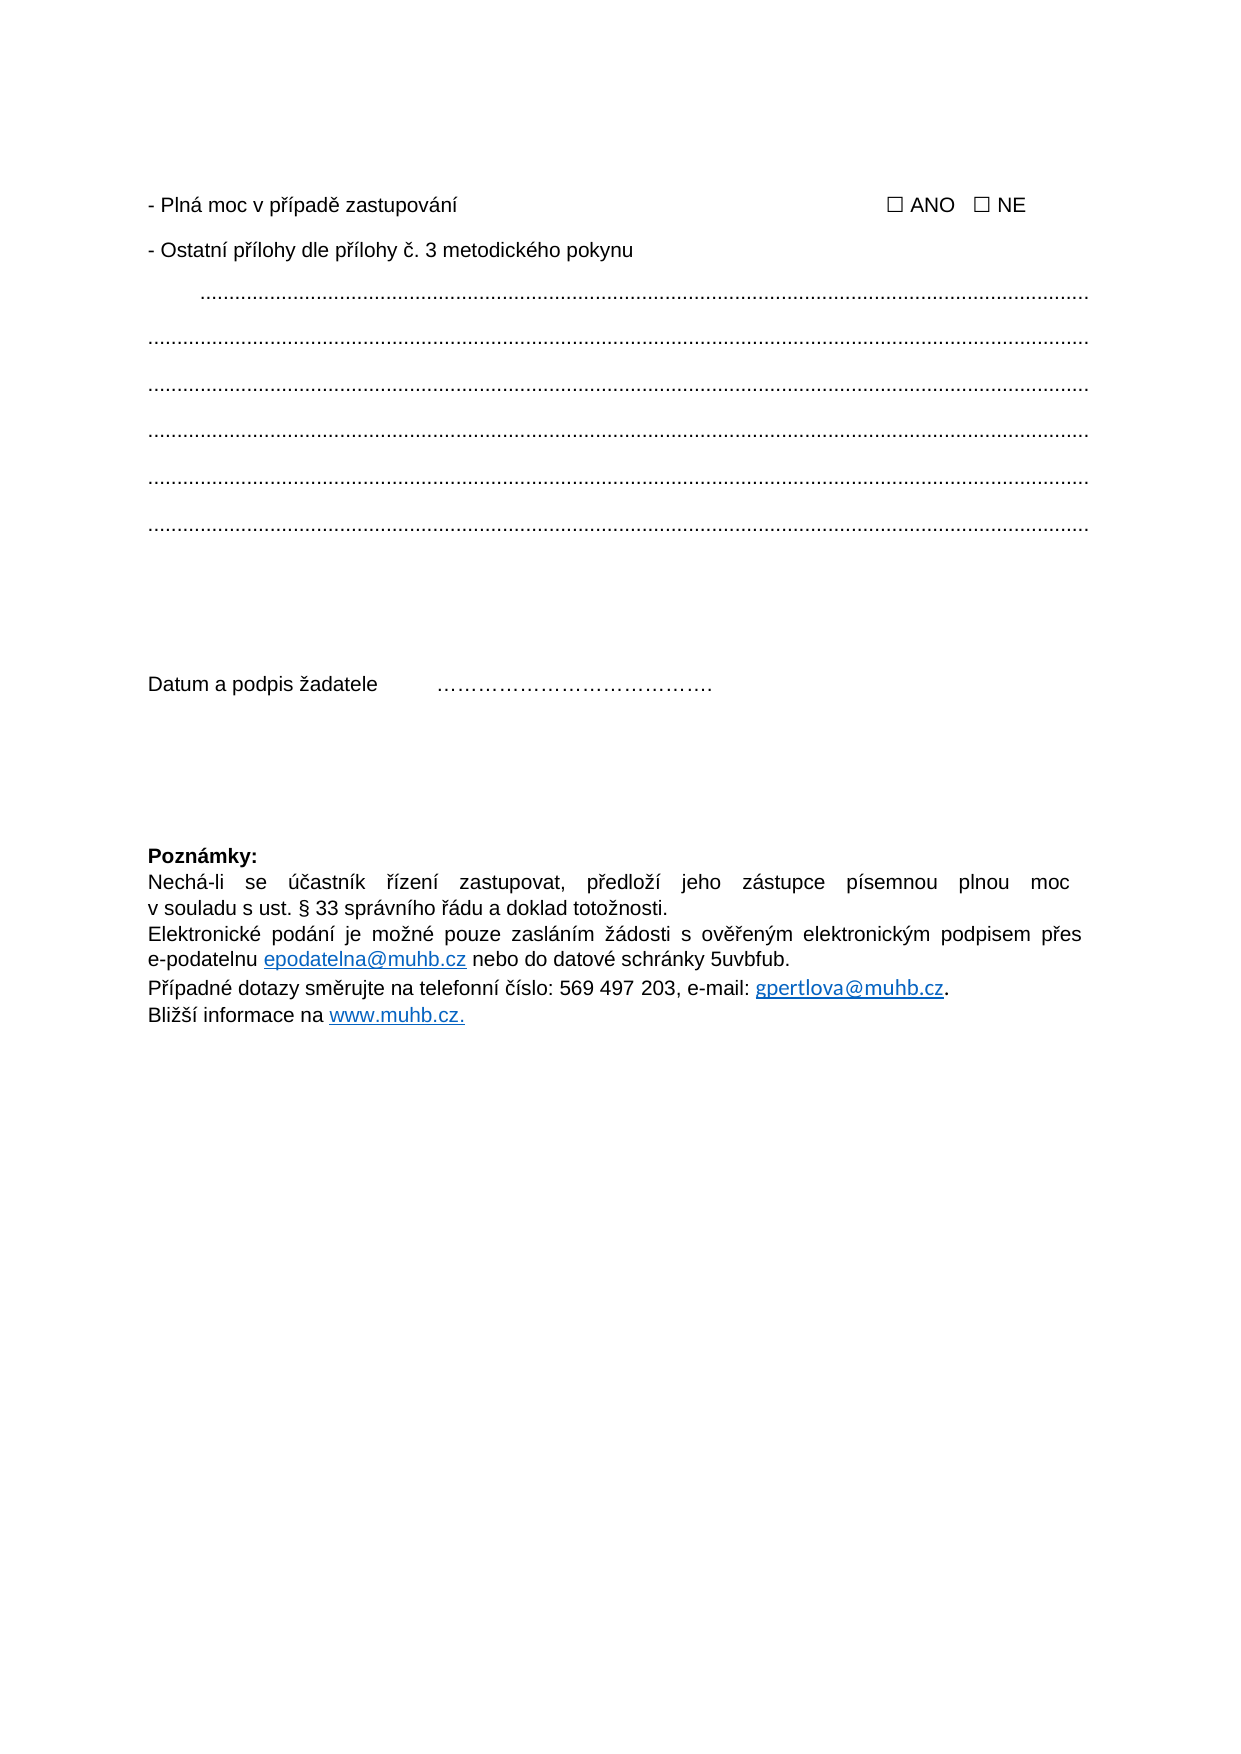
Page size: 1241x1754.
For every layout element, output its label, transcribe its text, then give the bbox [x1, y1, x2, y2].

text Bližší informace na www.muhb.cz. [148, 1003, 1093, 1027]
text Případné dotazy směrujte na telefonní číslo: 569 497 203, e-mail: gpertlova@muhb.cz. [148, 973, 1093, 1001]
text - Ostatní přílohy dle přílohy č. 3 metodického pokynu [148, 237, 1093, 261]
text Elektronické podání je možné pouze zasláním žádosti s ověřeným elektronickým podpisem přes e-podatelnu epodatelna@muhb.cz nebo do datové schránky 5uvbfub. [148, 921, 1093, 971]
text Datum a podpis žadatele …………………………………. [148, 672, 1093, 696]
text Poznámky: [148, 844, 1093, 868]
text Nechá-li se účastník řízení zastupovat, předloží jeho zástupce písemnou plnou moc v souladu s ust. § 33 správního řádu a doklad totožnosti. [148, 870, 1093, 919]
text - Plná moc v případě zastupování ANO NE [148, 190, 1093, 218]
